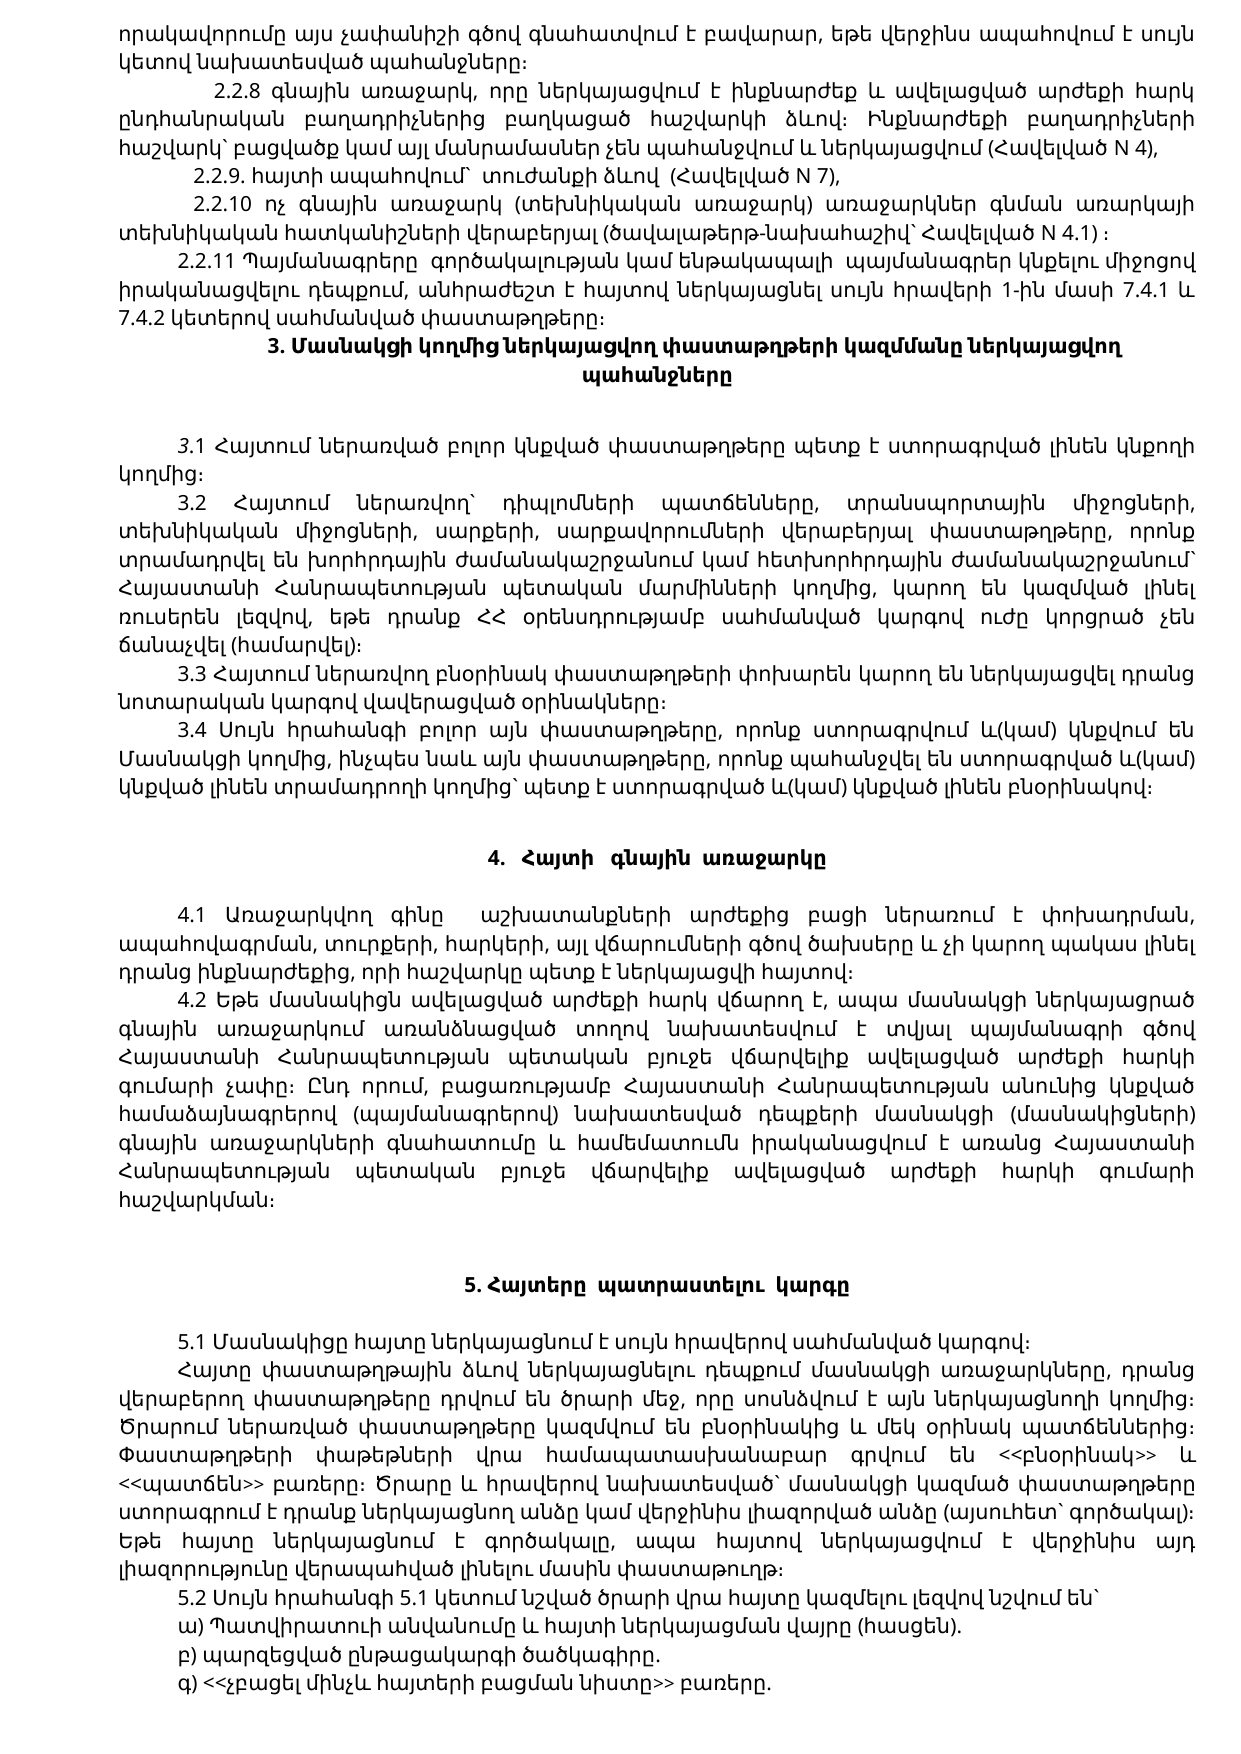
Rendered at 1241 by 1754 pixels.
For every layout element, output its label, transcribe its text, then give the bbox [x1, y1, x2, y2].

text 3.1 Հայտում ներառված բոլոր կնքված փաստաթղթերը պետք է ստորագրված լինեն կնքողի կողմից։ [118, 431, 1196, 488]
text բ) պարզեցված ընթացակարգի ծածկագիրը. [118, 1640, 1196, 1668]
text 4.1 Առաջարկվող գինը աշխատանքների արժեքից բացի ներառում է փոխադրման, ապահովագրման, տուրքերի, հարկերի, այլ վճարումների գծով ծախսերը և չի կարող պակաս լինել դրանց ինքնարժեքից, որի հաշվարկը պետք է ներկայացվի հայտով։ [118, 900, 1196, 986]
text 2.2.10 ոչ գնային առաջարկ (տեխնիկական առաջարկ) առաջարկներ գնման առարկայի տեխնիկական հատկանիշների վերաբերյալ (ծավալաթերթ-նախահաշիվ` Հավելված N 4.1) ։ [118, 189, 1196, 246]
text 3.3 Հայտում ներառվող բնօրինակ փաստաթղթերի փոխարեն կարող են ներկայացվել դրանց նոտարական կարգով վավերացված օրինակները։ [118, 659, 1196, 716]
text 4.2 Եթե մասնակիցն ավելացված արժեքի հարկ վճարող է, ապա մասնակցի ներկայացրած գնային առաջարկում առանձնացված տողով նախատեսվում է տվյալ պայմանագրի գծով Հայաստանի Հանրապետության պետական բյուջե վճարվելիք ավելացված արժեքի հարկի գումարի չափը։ Ընդ որում, բացառությամբ Հայաստանի Հանրապետության անունից կնքված համաձայնագրերով (պայմանագրերով) նախատեսված դեպքերի մասնակցի (մասնակիցների) գնային առաջարկների գնահատումը և համեմատումն իրականացվում է առանց Հայաստանի Հանրապետության պետական բյուջե վճարվելիք ավելացված արժեքի հարկի գումարի հաշվարկման։ [118, 986, 1196, 1213]
text 3.4 Սույն հրահանգի բոլոր այն փաստաթղթերը, որոնք ստորագրվում և(կամ) կնքվում են Մասնակցի կողմից, ինչպես նաև այն փաստաթղթերը, որոնք պահանջվել են ստորագրված և(կամ) կնքված լինեն տրամադրողի կողմից` պետք է ստորագրված և(կամ) կնքված լինեն բնօրինակով։ [118, 716, 1196, 801]
text 2.2.9. հայտի ապահովում` տուժանքի ձևով (Հավելված N 7), [118, 161, 1196, 189]
text 5. Հայտերը պատրաստելու կարգը [118, 1270, 1196, 1298]
text 5.2 Սույն հրահանգի 5.1 կետում նշված ծրարի վրա հայտը կազմելու լեզվով նշվում են` [118, 1583, 1196, 1611]
text 2.2.11 Պայմանագրերը գործակալության կամ ենթակապալի պայմանագրեր կնքելու միջոցով իրականացվելու դեպքում, անհրաժեշտ է հայտով ներկայացնել սույն հրավերի 1-ին մասի 7.4.1 և 7.4.2 կետերով սահմանված փաստաթղթերը։ [118, 246, 1196, 332]
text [118, 19, 1196, 76]
text ա) Պատվիրատուի անվանումը և հայտի ներկայացման վայրը (հասցեն). [118, 1611, 1196, 1640]
text 3.2 Հայտում ներառվող` դիպլոմների պատճենները, տրանսպորտային միջոցների, տեխնիկական միջոցների, սարքերի, սարքավորումների վերաբերյալ փաստաթղթերը, որոնք տրամադրվել են խորհրդային ժամանակաշրջանում կամ հետխորհրդային ժամանակաշրջանում` Հայաստանի Հանրապետության պետական մարմինների կողմից, կարող են կազմված լինել ռուսերեն լեզվով, եթե դրանք ՀՀ օրենսդրությամբ սահմանված կարգով ուժը կորցրած չեն ճանաչվել (համարվել)։ [118, 488, 1196, 659]
text Հայտը փաստաթղթային ձևով ներկայացնելու դեպքում մասնակցի առաջարկները, դրանց վերաբերող փաստաթղթերը դրվում են ծրարի մեջ, որը սոսնձվում է այն ներկայացնողի կողմից։ Ծրարում ներառված փաստաթղթերը կազմվում են բնօրինակից և մեկ օրինակ պատճեններից։ Փաստաթղթերի փաթեթների վրա համապատասխանաբար գրվում են <<բնօրինակ>> և <<պատճեն>> բառերը։ Ծրարը և հրավերով նախատեսված` մասնակցի կազմած փաստաթղթերը ստորագրում է դրանք ներկայացնող անձը կամ վերջինիս լիազորված անձը (այսուհետ` գործակալ)։ Եթե հայտը ներկայացնում է գործակալը, ապա հայտով ներկայացվում է վերջինիս այդ լիազորությունը վերապահված լինելու մասին փաստաթուղթ։ [118, 1355, 1196, 1583]
text գ) <<չբացել մինչև հայտերի բացման նիստը>> բառերը. [118, 1668, 1196, 1697]
text 2.2.8 գնային առաջարկ, որը ներկայացվում է ինքնարժեք և ավելացված արժեքի հարկ ընդհանրական բաղադրիչներից բաղկացած հաշվարկի ձևով։ Ինքնարժեքի բաղադրիչների հաշվարկ` բացվածք կամ այլ մանրամասներ չեն պահանջվում և ներկայացվում (Հավելված N 4), [118, 76, 1196, 161]
text 5.1 Մասնակիցը հայտը ներկայացնում է սույն հրավերով սահմանված կարգով։ [118, 1327, 1196, 1355]
text 4. Հայտի գնային առաջարկը [118, 843, 1196, 872]
text 3. Մասնակցի կողմից ներկայացվող փաստաթղթերի կազմմանը ներկայացվող պահանջները [118, 332, 1196, 388]
